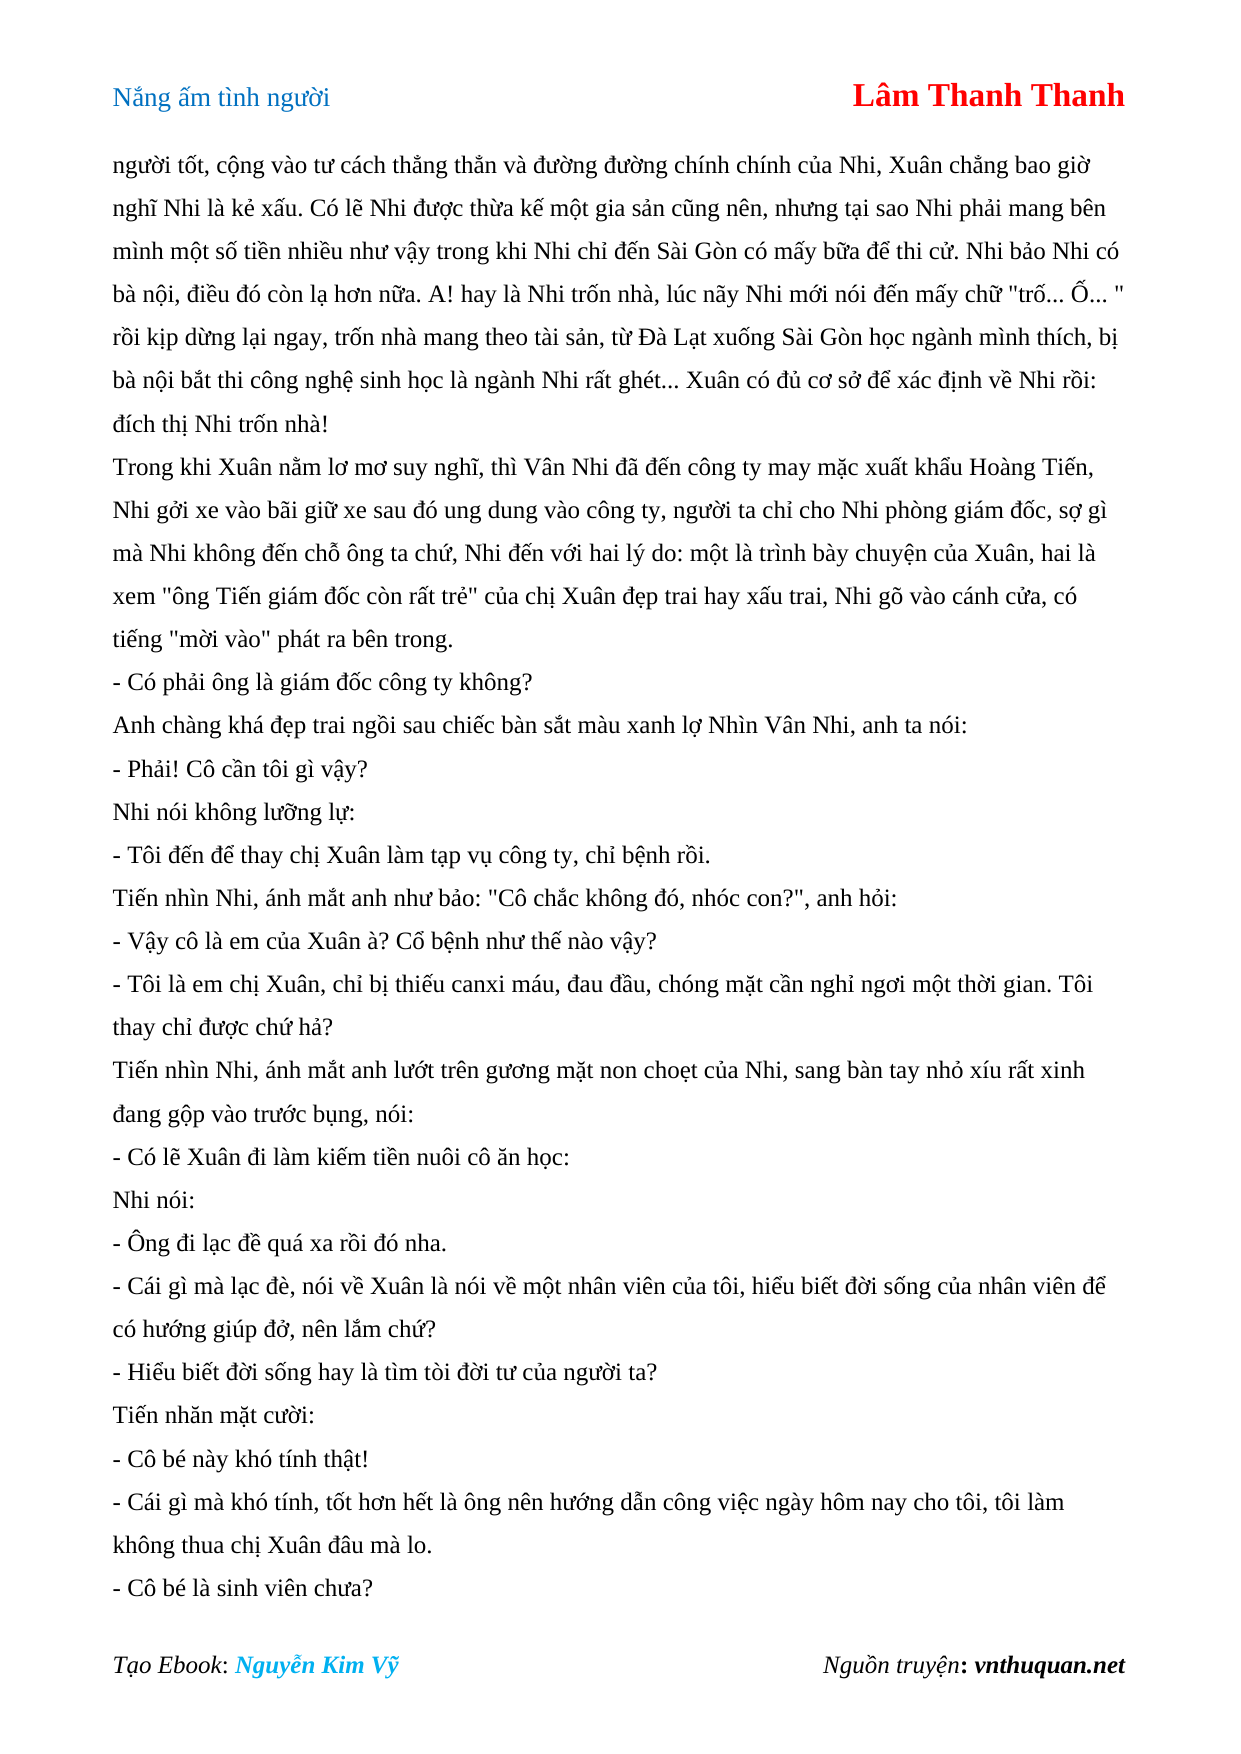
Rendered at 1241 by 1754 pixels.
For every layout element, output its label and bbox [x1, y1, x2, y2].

text [112, 150, 1128, 1602]
